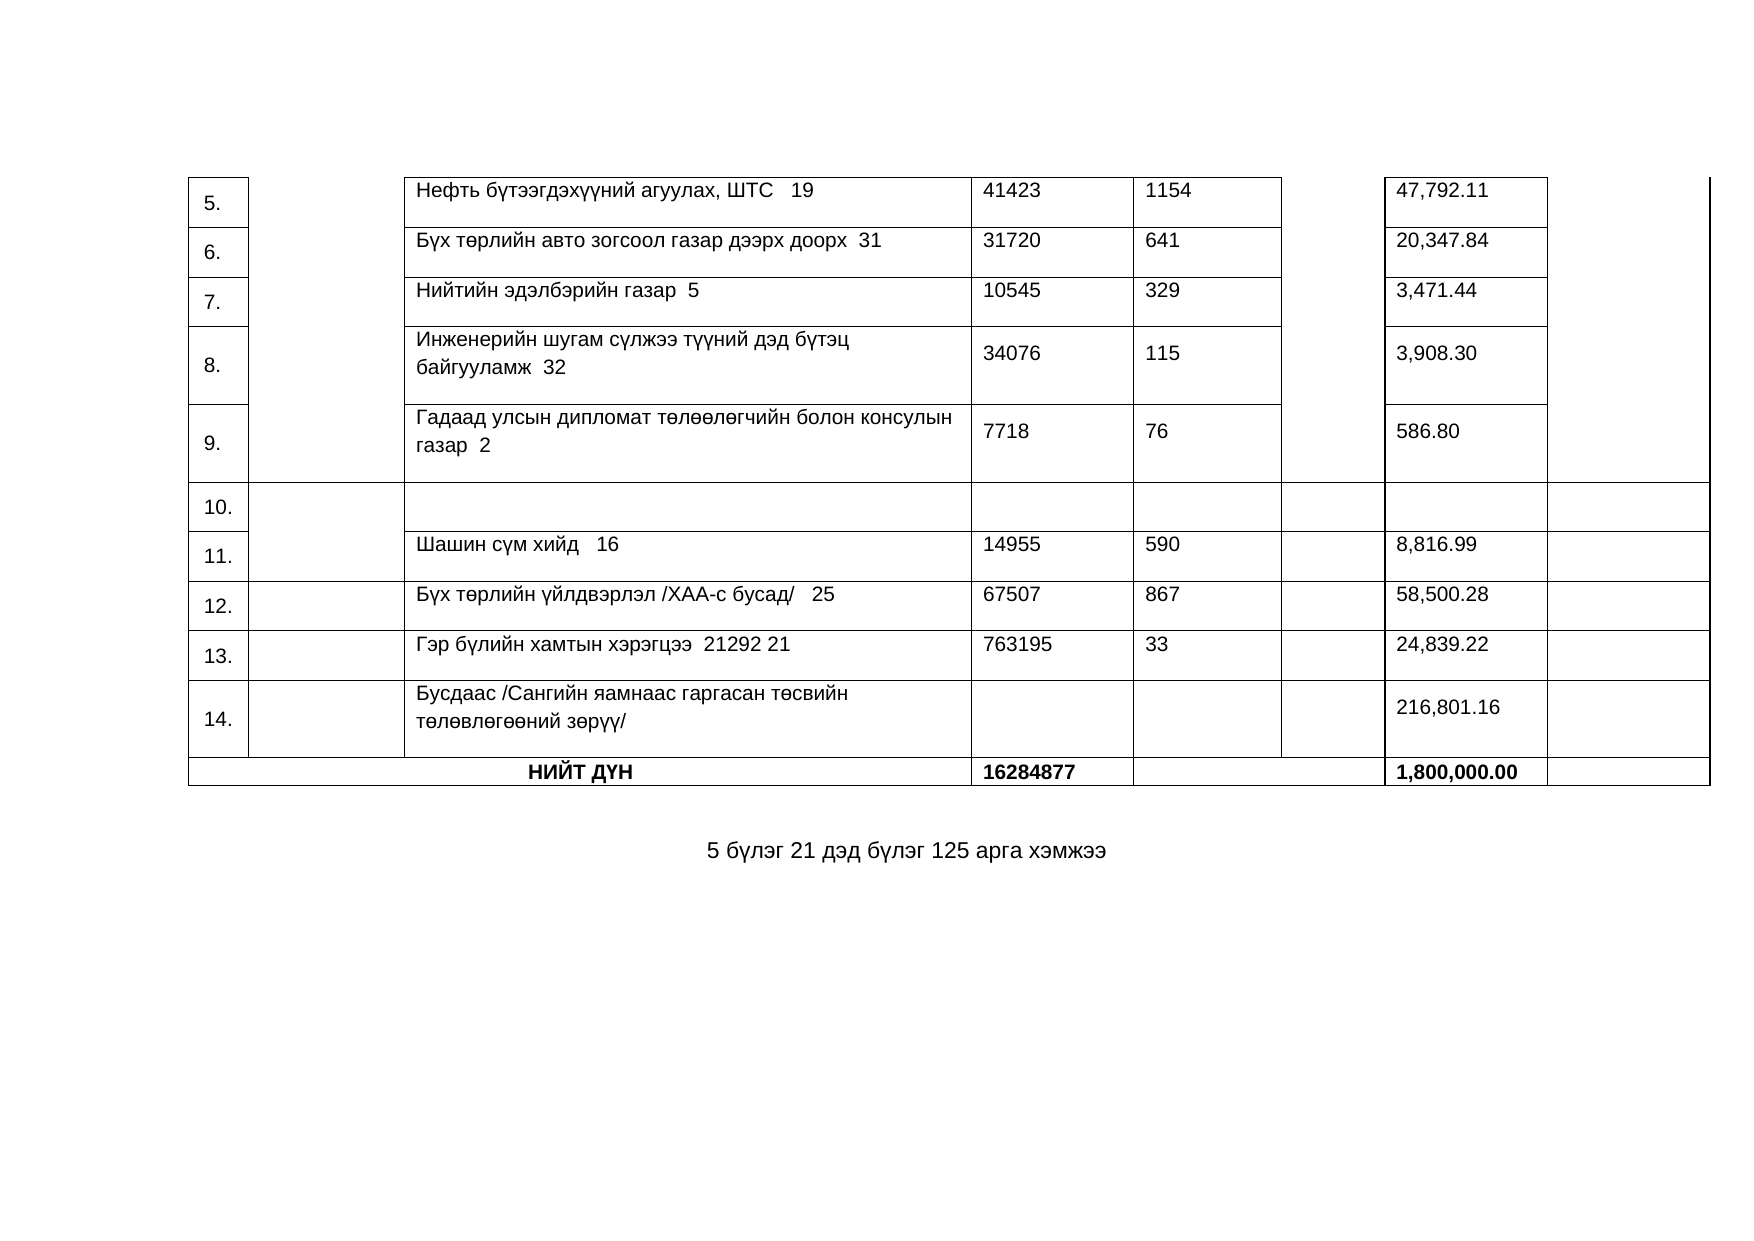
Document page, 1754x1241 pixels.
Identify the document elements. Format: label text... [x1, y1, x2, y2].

table_cell [1386, 483, 1547, 531]
table_cell [1548, 483, 1709, 531]
table_cell [1548, 582, 1709, 630]
table_cell [1134, 758, 1384, 785]
table_cell [189, 681, 248, 757]
table_cell [189, 178, 248, 227]
table_cell 115 [1134, 327, 1281, 403]
table_cell 763195 [972, 631, 1133, 680]
table_cell НИЙТ ДҮН [189, 758, 971, 785]
table_cell Бүх төрлийн авто зогсоол газар дээрх доорх 31 [405, 228, 971, 277]
table_cell [189, 582, 248, 630]
table_cell 586.80 [1386, 405, 1547, 482]
table_cell [189, 278, 248, 326]
table_cell Бусдаас /Сангийн яамнаас гаргасан төсвийн төлөвлөгөөний зөрүү/ [405, 681, 971, 757]
table_cell 41423 [972, 178, 1133, 227]
table_cell [1548, 681, 1709, 757]
table_cell [189, 631, 248, 680]
table_cell 10545 [972, 278, 1133, 326]
table_cell 67507 [972, 582, 1133, 630]
table_cell 867 [1134, 582, 1281, 630]
table_cell 8,816.99 [1386, 532, 1547, 581]
text 5 бүлэг 21 дэд бүлэг 125 арга хэмжээ [177, 837, 1636, 863]
table_cell [1548, 532, 1709, 581]
table_cell [249, 582, 404, 630]
table_cell 33 [1134, 631, 1281, 680]
table_cell [972, 681, 1133, 757]
table_cell 24,839.22 [1386, 631, 1547, 680]
table_cell 31720 [972, 228, 1133, 277]
table_cell [189, 405, 248, 482]
table_cell [249, 483, 404, 581]
table_cell 590 [1134, 532, 1281, 581]
table_cell [1134, 483, 1281, 531]
table_cell Нийтийн эдэлбэрийн газар 5 [405, 278, 971, 326]
table_cell Шашин сүм хийд 16 [405, 532, 971, 581]
table_cell [249, 681, 404, 757]
table_cell [249, 631, 404, 680]
table_cell 1,800,000.00 [1386, 758, 1547, 785]
table_cell 58,500.28 [1386, 582, 1547, 630]
table_cell 47,792.11 [1386, 178, 1547, 227]
table_cell [189, 327, 248, 403]
table_cell Гадаад улсын дипломат төлөөлөгчийн болон консулын газар 2 [405, 405, 971, 482]
table_cell 7718 [972, 405, 1133, 482]
table_cell [1548, 758, 1709, 785]
table_cell 3,908.30 [1386, 327, 1547, 403]
table_cell 641 [1134, 228, 1281, 277]
table_cell 3,471.44 [1386, 278, 1547, 326]
table_cell Инженерийн шугам сүлжээ түүний дэд бүтэц байгууламж 32 [405, 327, 971, 403]
table_cell [972, 483, 1133, 531]
table_cell 34076 [972, 327, 1133, 403]
table_cell Бүх төрлийн үйлдвэрлэл /ХАА-с бусад/ 25 [405, 582, 971, 630]
table_cell [1548, 631, 1709, 680]
table_cell 20,347.84 [1386, 228, 1547, 277]
table_cell 216,801.16 [1386, 681, 1547, 757]
table_cell [1134, 681, 1281, 757]
table_cell [1282, 483, 1384, 531]
table_cell 14955 [972, 532, 1133, 581]
table_cell 16284877 [972, 758, 1133, 785]
table_cell [1282, 582, 1384, 630]
table_cell [405, 483, 971, 531]
table_cell [189, 532, 248, 581]
table_cell [1282, 681, 1384, 757]
table_cell Нефть бүтээгдэхүүний агуулах, ШТС 19 [405, 178, 971, 227]
table_cell Гэр бүлийн хамтын хэрэгцээ 21292 21 [405, 631, 971, 680]
table_cell 1154 [1134, 178, 1281, 227]
table_cell [1282, 631, 1384, 680]
table_cell [189, 228, 248, 277]
table_cell 76 [1134, 405, 1281, 482]
table_cell [1282, 532, 1384, 581]
table_cell [189, 483, 248, 531]
table_cell 329 [1134, 278, 1281, 326]
